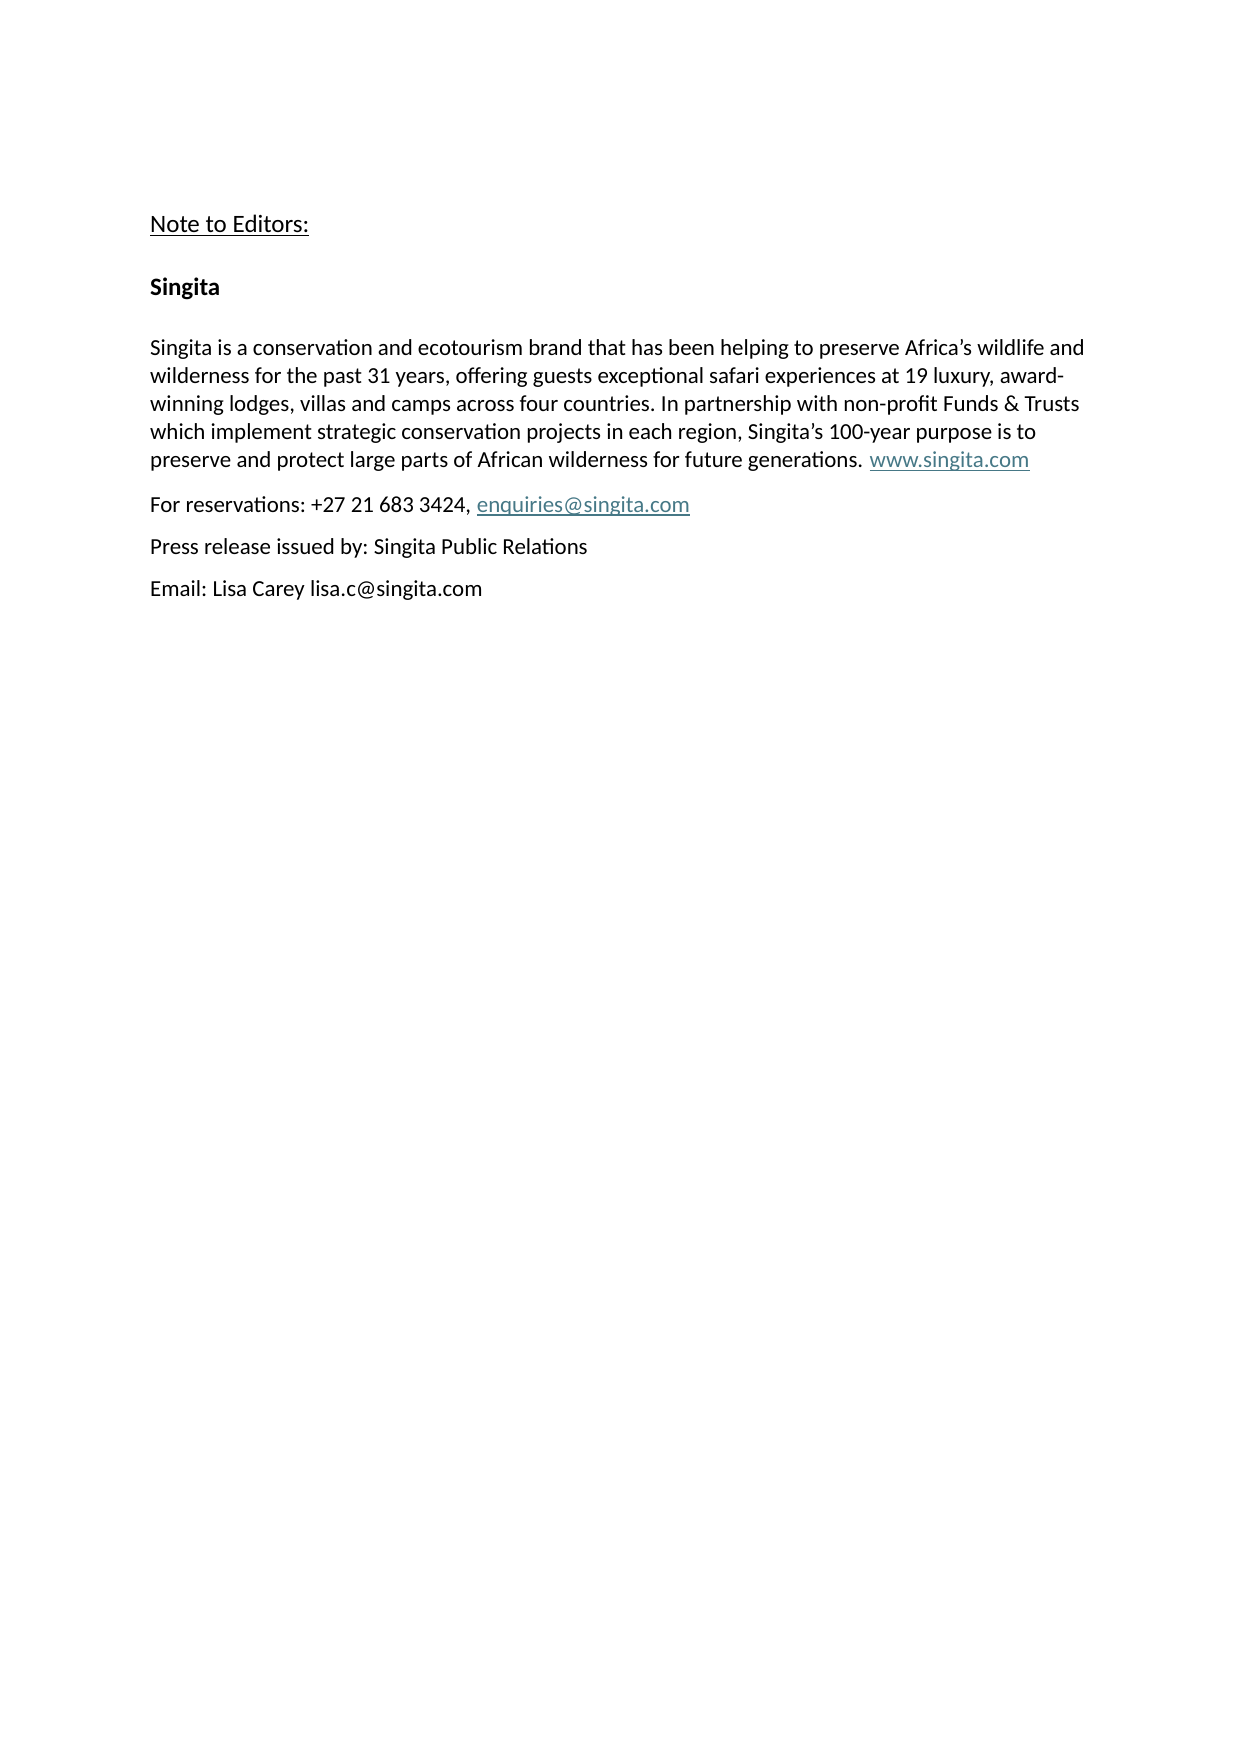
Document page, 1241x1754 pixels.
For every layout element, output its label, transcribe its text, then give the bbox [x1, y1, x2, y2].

text Note to Editors: [150, 209, 1090, 239]
text For reservations: +27 21 683 3424, enquiries@singita.com Press release issued by: Singita Public Relations Email: Lisa Carey lisa.c@singita.com [150, 490, 1090, 602]
text Singita is a conservation and ecotourism brand that has been helping to preserve Africa’s wildlife and wilderness for the past 31 years, offering guests exceptional safari experiences at 19 luxury, award-winning lodges, villas and camps across four countries. In partnership with non-profit Funds & Trusts which implement strategic conservation projects in each region, Singita’s 100-year purpose is to preserve and protect large parts of African wilderness for future generations. www.singita.com [150, 333, 1090, 473]
text Singita [150, 271, 1090, 302]
